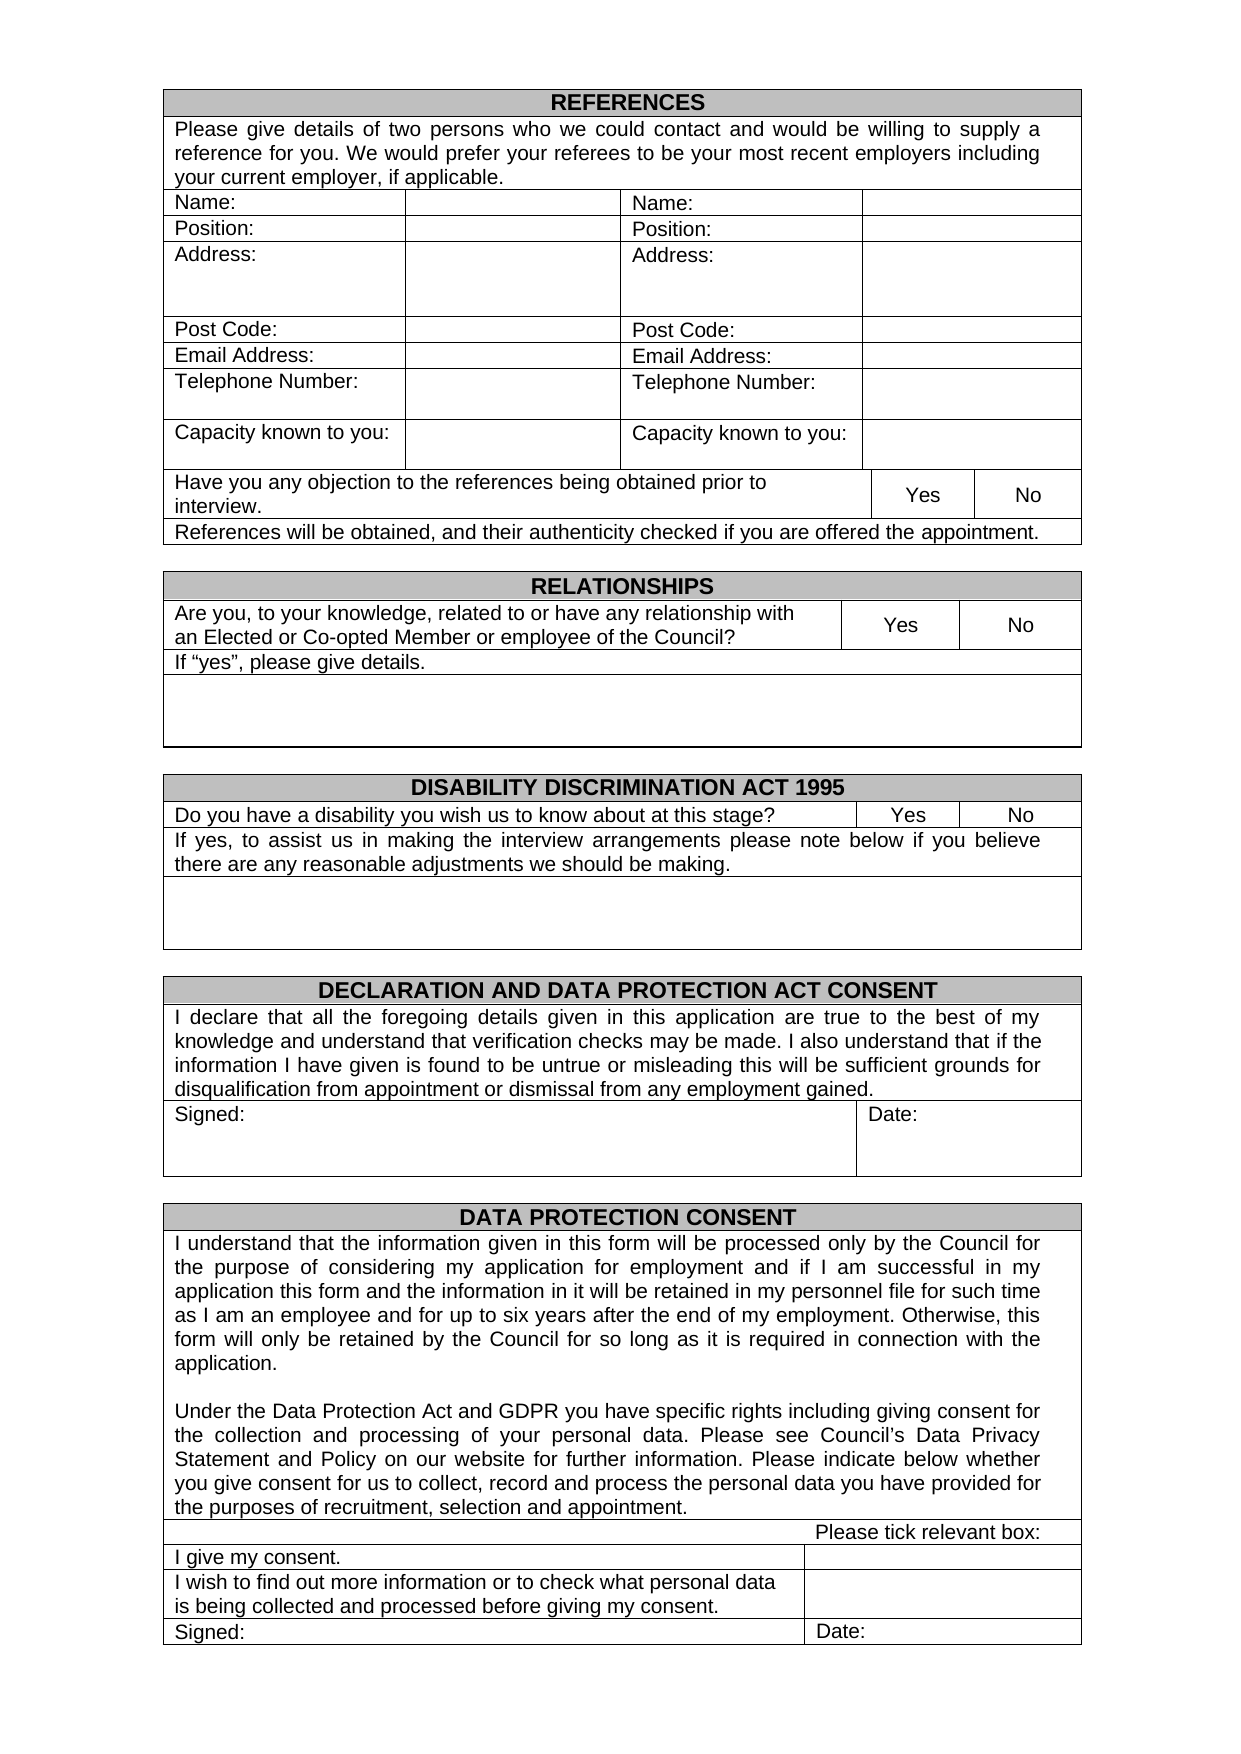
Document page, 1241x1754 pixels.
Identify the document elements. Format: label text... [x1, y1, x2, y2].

table_header RELATIONSHIPS [164, 572, 1081, 599]
table_cell Capacity known to you: [164, 420, 405, 469]
table_cell Email Address: [621, 343, 862, 368]
table_header DECLARATION AND DATA PROTECTION ACT CONSENT [164, 977, 1081, 1003]
table_cell Date: [857, 1101, 1081, 1176]
table_header DISABILITY DISCRIMINATION ACT 1995 [164, 775, 1081, 801]
table_cell Capacity known to you: [621, 420, 862, 469]
table_cell [164, 877, 1081, 948]
table_cell [406, 242, 620, 316]
table_cell Name: [621, 190, 862, 215]
table_cell [863, 216, 1081, 241]
table_header DATA PROTECTION CONSENT [164, 1204, 1081, 1230]
table_cell Date: [805, 1619, 1081, 1644]
table_cell [863, 343, 1081, 368]
table_cell Email Address: [164, 343, 405, 368]
table_cell Position: [621, 216, 862, 241]
table_cell No [975, 470, 1081, 518]
table_cell I understand that the information given in this form will be processed only by the Council for the purpose of considering my application for employment and if I am successful in my application this form and the information in it will be retained in my personnel file for such time as I am an employee and for up to six years after the end of my employment. Otherwise, this form will only be retained by the Council for so long as it is required in connection with the application. Under the Data Protection Act and GDPR you have specific rights including giving consent for the collection and processing of your personal data. Please see Council’s Data Privacy Statement and Policy on our website for further information. Please indicate below whether you give consent for us to collect, record and process the personal data you have provided for the purposes of recruitment, selection and appointment. [164, 1231, 1081, 1519]
table_cell Yes [857, 802, 959, 827]
table_cell If yes, to assist us in making the interview arrangements please note below if you believe there are any reasonable adjustments we should be making. [164, 828, 1081, 876]
table_cell Post Code: [621, 317, 862, 342]
table_cell [863, 369, 1081, 418]
table_cell [863, 190, 1081, 215]
table_cell Address: [164, 242, 405, 316]
table_cell Position: [164, 216, 405, 241]
table_cell References will be obtained, and their authenticity checked if you are offered the appointment. [164, 519, 1081, 544]
table_cell [406, 190, 620, 215]
table_cell Do you have a disability you wish us to know about at this stage? [164, 802, 856, 827]
table_cell [805, 1545, 1081, 1569]
table_cell Please give details of two persons who we could contact and would be willing to supply a reference for you. We would prefer your referees to be your most recent employers including your current employer, if applicable. [164, 117, 1081, 189]
table_cell Are you, to your knowledge, related to or have any relationship with an Elected or Co-opted Member or employee of the Council? [164, 601, 841, 648]
table_cell [406, 420, 620, 469]
table_cell I declare that all the foregoing details given in this application are true to the best of my knowledge and understand that verification checks may be made. I also understand that if the information I have given is found to be untrue or misleading this will be sufficient grounds for disqualification from appointment or dismissal from any employment gained. [164, 1005, 1081, 1100]
table_cell No [960, 601, 1081, 648]
table_cell I give my consent. [164, 1545, 804, 1569]
table_header REFERENCES [164, 90, 1081, 116]
table_cell [805, 1570, 1081, 1618]
table_cell Have you any objection to the references being obtained prior to interview. [164, 470, 871, 518]
table_cell [406, 369, 620, 418]
table_cell [863, 242, 1081, 316]
table_cell [863, 317, 1081, 342]
table_cell Post Code: [164, 317, 405, 342]
table_cell I wish to find out more information or to check what personal data is being collected and processed before giving my consent. [164, 1570, 804, 1618]
table_cell Yes [872, 470, 974, 518]
table_cell If “yes”, please give details. [164, 650, 1081, 673]
table_cell [406, 317, 620, 342]
table_cell [164, 675, 1081, 746]
table_cell Telephone Number: [621, 369, 862, 418]
table_cell [863, 420, 1081, 469]
table_cell [406, 216, 620, 241]
table_cell Signed: [164, 1101, 856, 1176]
table_cell Telephone Number: [164, 369, 405, 418]
table_cell Please tick relevant box: [164, 1520, 1081, 1544]
table_cell Signed: [164, 1619, 804, 1644]
table_cell No [960, 802, 1081, 827]
table_cell Address: [621, 242, 862, 316]
table_cell Yes [842, 601, 959, 648]
table_cell Name: [164, 190, 405, 215]
table_cell [406, 343, 620, 368]
